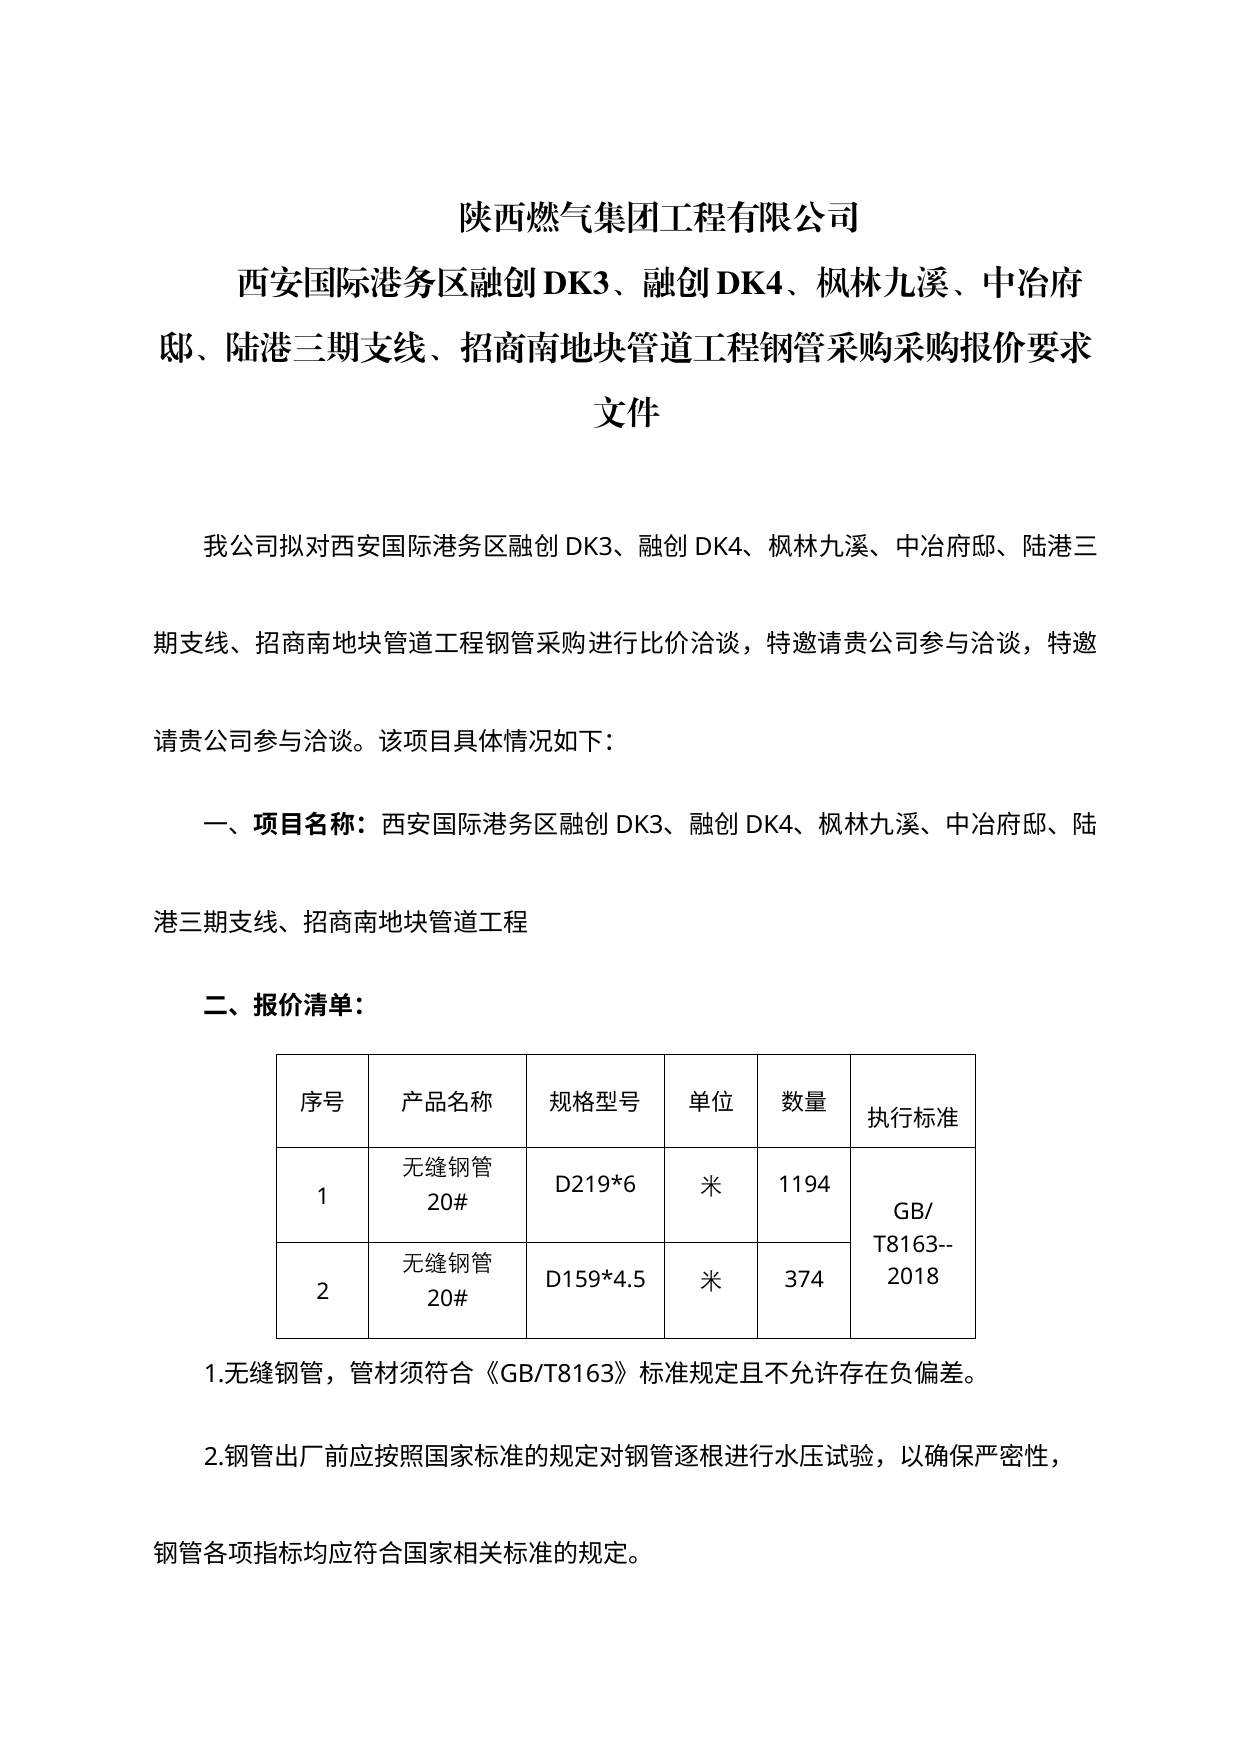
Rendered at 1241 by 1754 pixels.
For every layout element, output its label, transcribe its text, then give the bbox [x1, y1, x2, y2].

list 项目名称：西安国际港务区融创DK3、融创DK4、枫林九溪、中冶府邸、陆港三期支线、招商南地块管道工程 [153, 790, 1098, 953]
table_cell 米 [665, 1243, 757, 1338]
text 西安国际港务区融创DK3、融创DK4、枫林九溪、中冶府邸、陆港三期支线、招商南地块管道工程钢管采购采购报价要求文件 [153, 252, 1098, 447]
table_cell 1194 [758, 1148, 850, 1242]
table_cell 2 [277, 1243, 368, 1338]
table_cell 无缝钢管20# [369, 1148, 526, 1242]
table_cell D159*4.5 [527, 1243, 664, 1338]
table_header 序号 [277, 1055, 368, 1147]
table_header 规格型号 [527, 1055, 664, 1147]
text 陕西燃气集团工程有限公司 [153, 187, 1098, 252]
table_header 单位 [665, 1055, 757, 1147]
table_cell D219*6 [527, 1148, 664, 1242]
text 2.钢管出厂前应按照国家标准的规定对钢管逐根进行水压试验，以确保严密性，钢管各项指标均应符合国家相关标准的规定。 [153, 1422, 1098, 1584]
text 我公司拟对西安国际港务区融创DK3、融创DK4、枫林九溪、中冶府邸、陆港三期支线、招商南地块管道工程钢管采购进行比价洽谈，特邀请贵公司参与洽谈，特邀请贵公司参与洽谈。该项目具体情况如下： [153, 512, 1098, 772]
table_cell 米 [665, 1148, 757, 1242]
table_cell GB/T8163--2018 [851, 1148, 975, 1338]
table_header 产品名称 [369, 1055, 526, 1147]
table_header 数量 [758, 1055, 850, 1147]
table_cell 无缝钢管20# [369, 1243, 526, 1338]
table_cell 374 [758, 1243, 850, 1338]
table_header 执行标准 [851, 1055, 975, 1147]
text 1.无缝钢管，管材须符合《GB/T8163》标准规定且不允许存在负偏差。 [153, 1339, 1098, 1404]
list 二、报价清单： [153, 971, 1098, 1036]
table_cell 1 [277, 1148, 368, 1242]
